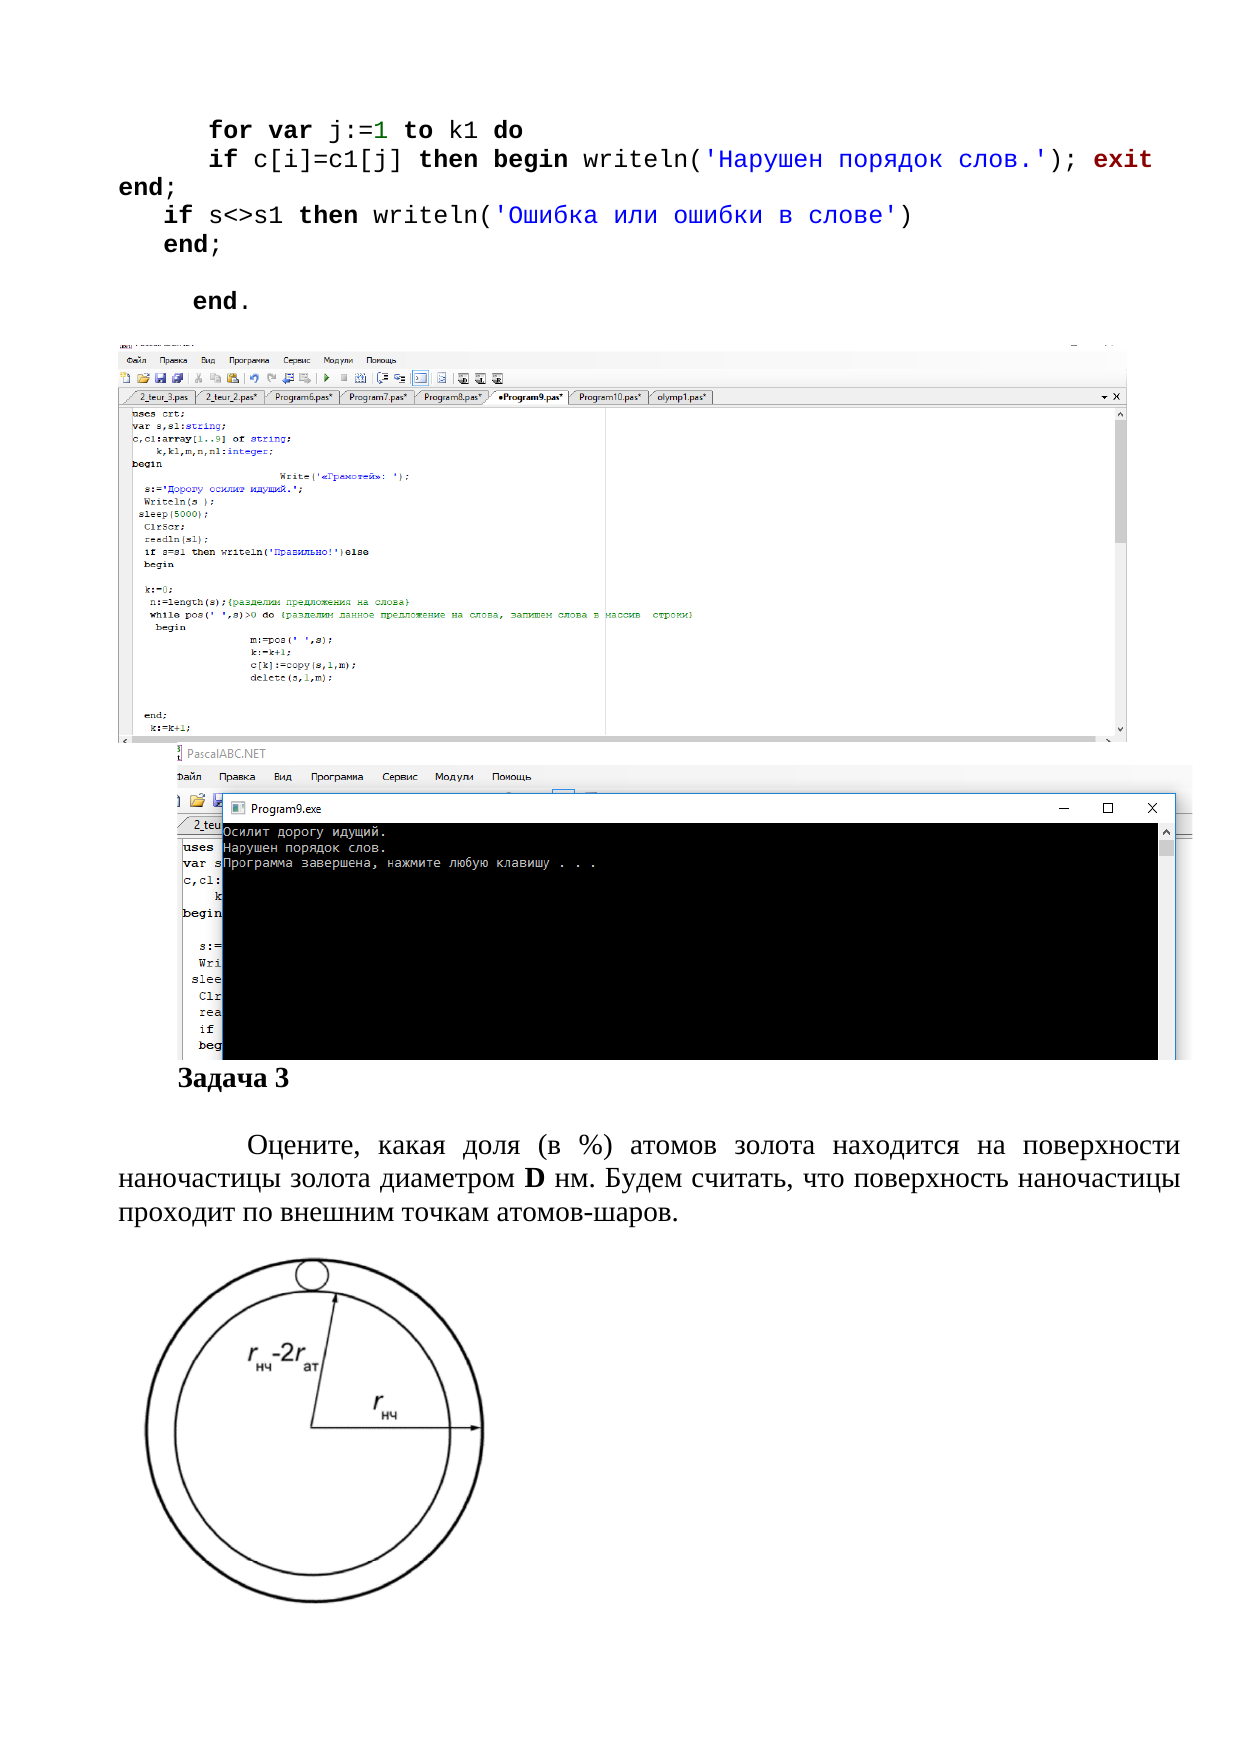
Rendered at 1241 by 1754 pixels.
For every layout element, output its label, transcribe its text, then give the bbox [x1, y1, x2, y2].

picture [118, 345, 1193, 1060]
text Задача 3 [118, 1060, 1181, 1093]
text if s<>s1 then writeln('Ошибка или ошибки в слове') [118, 203, 1181, 231]
text if c[i]=c1[j] then begin writeln('Нарушен порядок слов.'); exit end; [118, 146, 1181, 203]
text Оцените, какая доля (в %) атомов золота находится на поверхности наночастицы золота диаметром D нм. Будем считать, что поверхность наночастицы проходит по внешним точкам атомов-шаров. [118, 1127, 1181, 1227]
picture [120, 1244, 493, 1612]
text for var j:=1 to k1 do [118, 118, 1181, 146]
text end; [118, 231, 1181, 260]
text end. [118, 288, 1181, 317]
